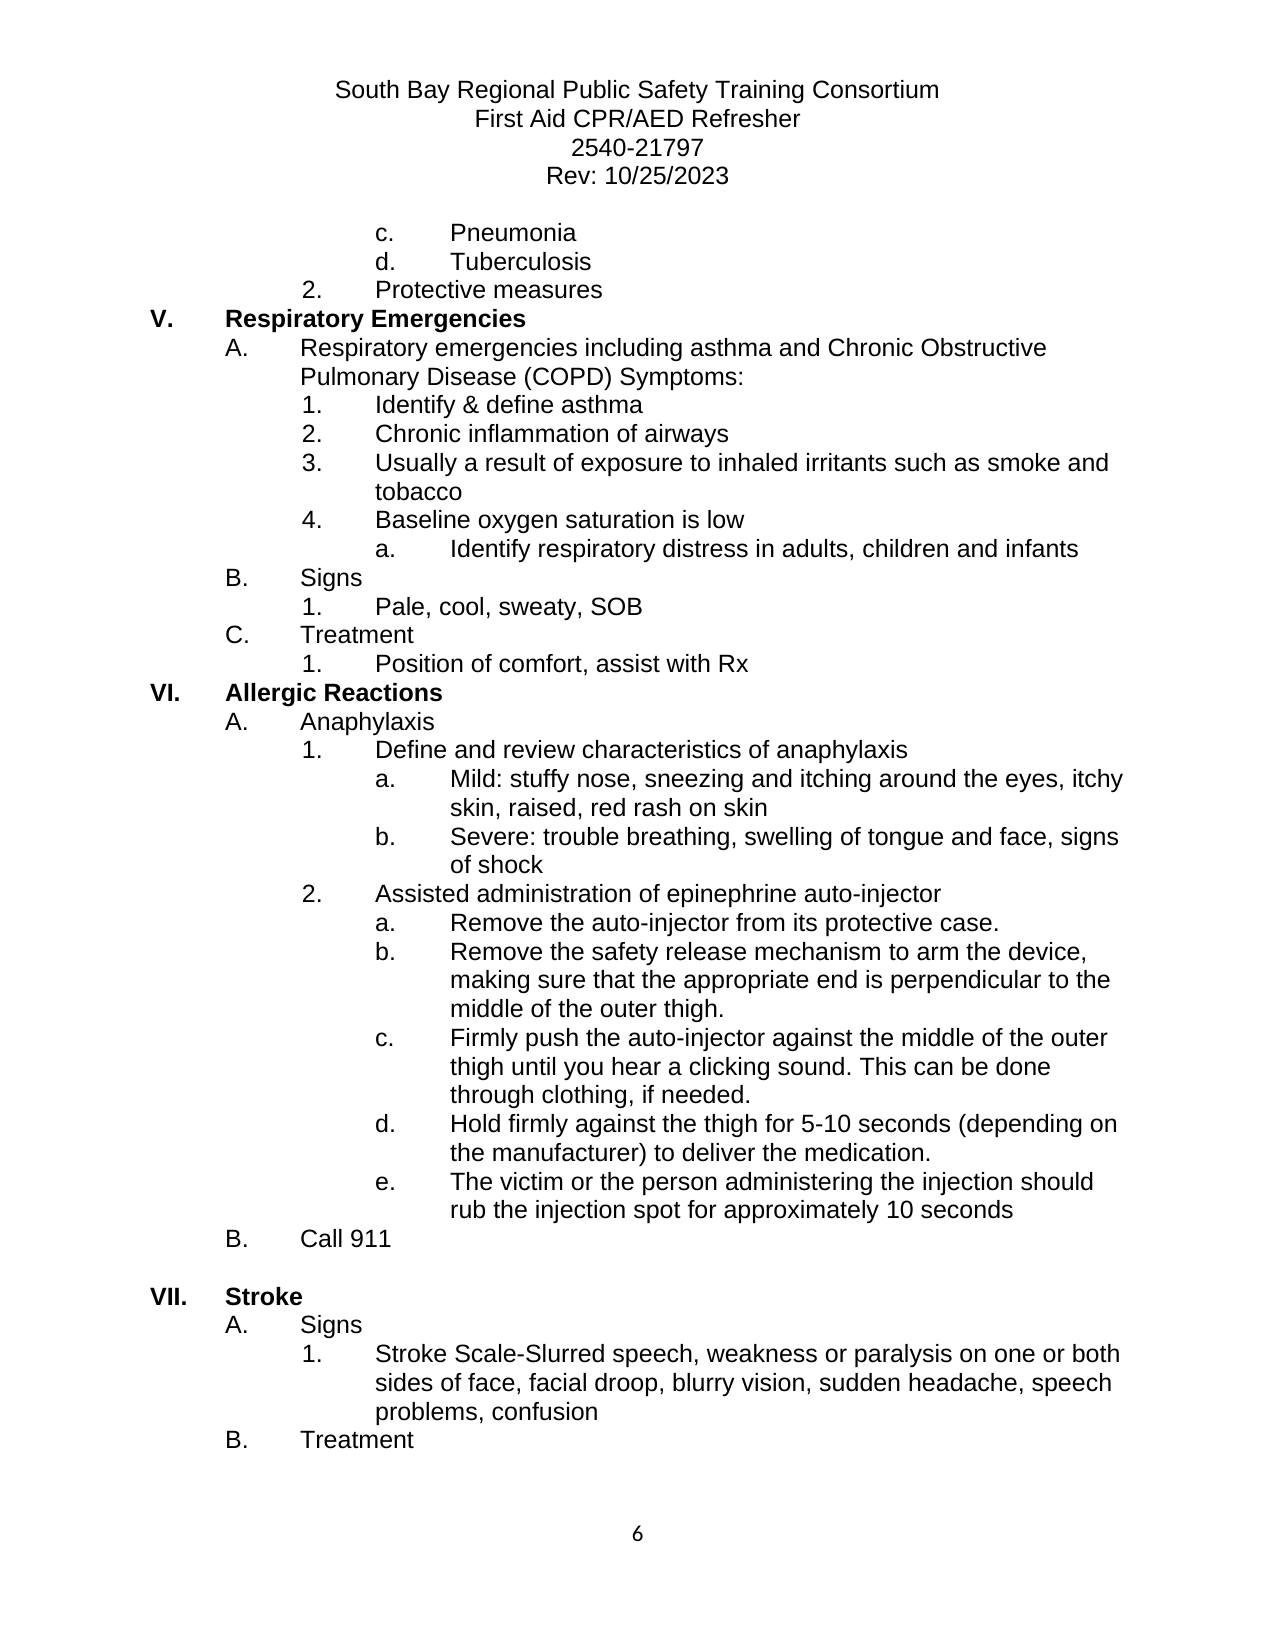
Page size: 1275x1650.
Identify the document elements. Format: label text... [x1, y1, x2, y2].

list Stroke Scale-Slurred speech, weakness or paralysis on one or both sides of face, facial droop, blurry vision, sudden headache, speech problems, confusion [322, 1339, 1125, 1426]
list Hold firmly against the thigh for 5-10 seconds (depending on the manufacturer) to deliver the medication. [375, 1109, 1125, 1167]
list Stroke [150, 1282, 1125, 1311]
list Pneumonia [375, 218, 1125, 247]
list Mild: stuffy nose, sneezing and itching around the eyes, itchy skin, raised, red rash on skin [375, 764, 1125, 822]
list Define and review characteristics of anaphylaxis [322, 736, 1125, 764]
list Chronic inflammation of airways [322, 419, 1125, 448]
list Remove the auto-injector from its protective case. [375, 908, 1125, 937]
list Position of comfort, assist with Rx [322, 649, 1125, 678]
list Assisted administration of epinephrine auto-injector [322, 879, 1125, 908]
list Tuberculosis [375, 247, 1125, 276]
list Respiratory emergencies including asthma and Chronic Obstructive Pulmonary Disease (COPD) Symptoms: [225, 333, 1125, 391]
list Baseline oxygen saturation is low [322, 506, 1125, 534]
list Identify respiratory distress in adults, children and infants [375, 534, 1125, 563]
list Respiratory Emergencies [150, 304, 1125, 333]
list Identify & define asthma [322, 391, 1125, 419]
list Protective measures [322, 276, 1125, 304]
list Pale, cool, sweaty, SOB [322, 592, 1125, 621]
list Anaphylaxis [225, 707, 1125, 736]
list The victim or the person administering the injection should rub the injection spot for approximately 10 seconds [375, 1167, 1125, 1224]
list Allergic Reactions [150, 678, 1125, 707]
list Signs [225, 563, 1125, 592]
list Signs [225, 1311, 1125, 1339]
list Usually a result of exposure to inhaled irritants such as smoke and tobacco [322, 448, 1125, 506]
list Severe: trouble breathing, swelling of tongue and face, signs of shock [375, 822, 1125, 879]
list Remove the safety release mechanism to arm the device, making sure that the appropriate end is perpendicular to the middle of the outer thigh. [375, 937, 1125, 1023]
list Treatment [225, 1426, 1125, 1454]
list Treatment [225, 621, 1125, 649]
list Call 911 [225, 1224, 1125, 1253]
list Firmly push the auto-injector against the middle of the outer thigh until you hear a clicking sound. This can be done through clothing, if needed. [375, 1023, 1125, 1109]
